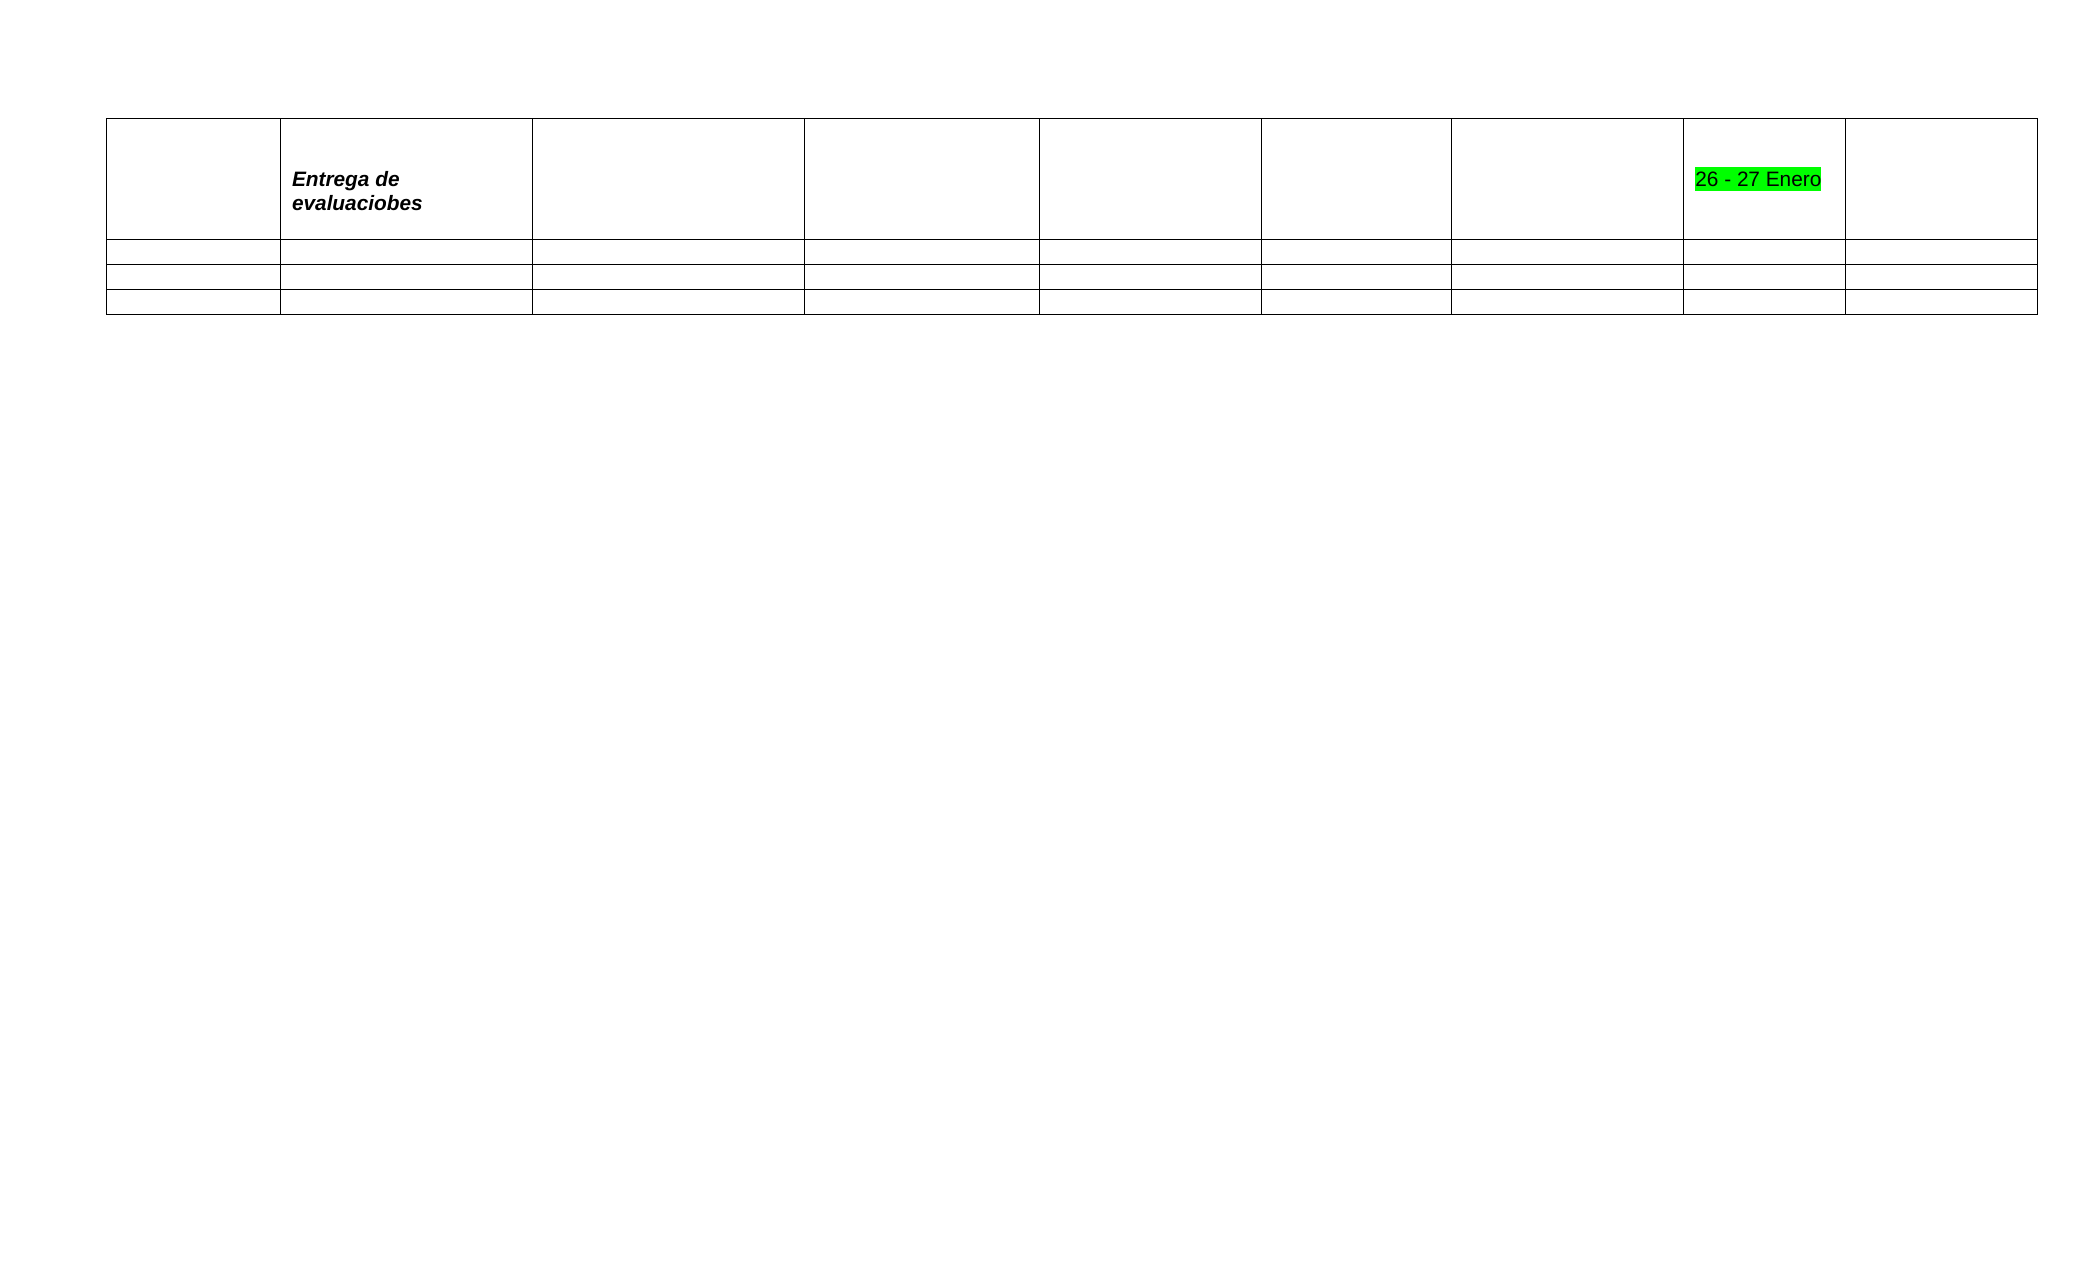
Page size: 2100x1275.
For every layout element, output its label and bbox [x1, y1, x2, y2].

table_cell [1846, 240, 2037, 264]
table_cell [107, 240, 280, 264]
table_cell [805, 265, 1039, 289]
table_cell [533, 290, 804, 314]
table_cell [1684, 265, 1845, 289]
table_cell [281, 119, 532, 239]
table_cell [1684, 240, 1845, 264]
table_cell [1040, 119, 1261, 239]
table_cell [1040, 290, 1261, 314]
table_cell [1262, 265, 1451, 289]
table_cell [1846, 265, 2037, 289]
table_cell [1452, 119, 1683, 239]
table_cell [805, 119, 1039, 239]
table_cell [533, 265, 804, 289]
table_cell [1684, 119, 1845, 239]
table_cell [805, 240, 1039, 264]
table_cell [1846, 290, 2037, 314]
table_cell [1452, 265, 1683, 289]
table_cell [107, 265, 280, 289]
table_cell [1040, 240, 1261, 264]
table_cell [1452, 290, 1683, 314]
table_cell [1262, 290, 1451, 314]
table_cell [533, 240, 804, 264]
table_cell [281, 265, 532, 289]
table_cell [1040, 265, 1261, 289]
table_cell [107, 290, 280, 314]
table_cell [1262, 240, 1451, 264]
table_cell [1846, 119, 2037, 239]
table_cell [1452, 240, 1683, 264]
table_cell [281, 290, 532, 314]
table_cell [107, 119, 280, 239]
table_cell [805, 290, 1039, 314]
table_cell [1262, 119, 1451, 239]
table_cell [1684, 290, 1845, 314]
table_cell [281, 240, 532, 264]
table_cell [533, 119, 804, 239]
